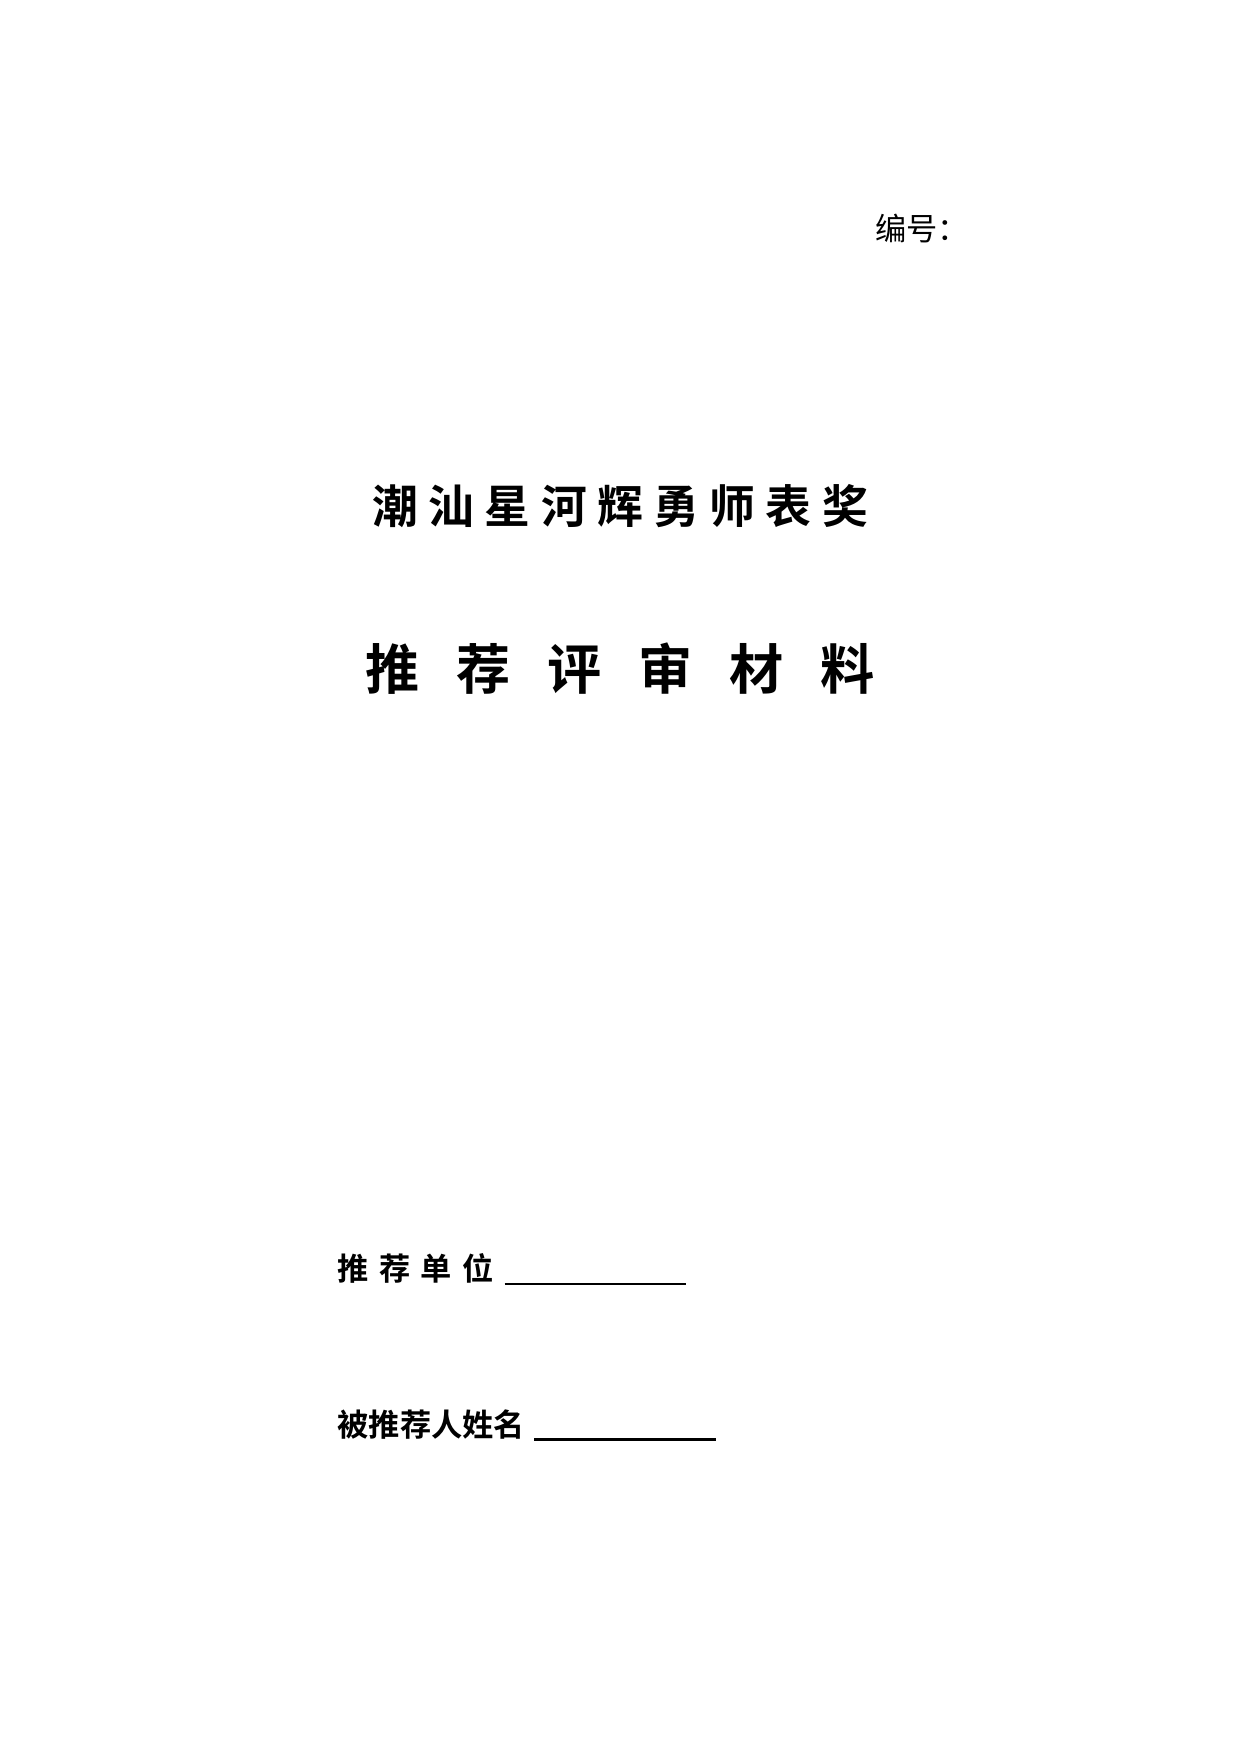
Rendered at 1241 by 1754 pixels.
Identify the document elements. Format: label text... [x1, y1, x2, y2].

text 潮 汕 星 河 辉 勇 师 表 奖 [187, 454, 1053, 552]
text 推 荐 单 位 [187, 1234, 1053, 1299]
text 被推荐人姓名 [187, 1390, 1053, 1455]
text 编号： [187, 194, 1053, 259]
text 推 荐 评 审 材 料 [187, 617, 1053, 714]
